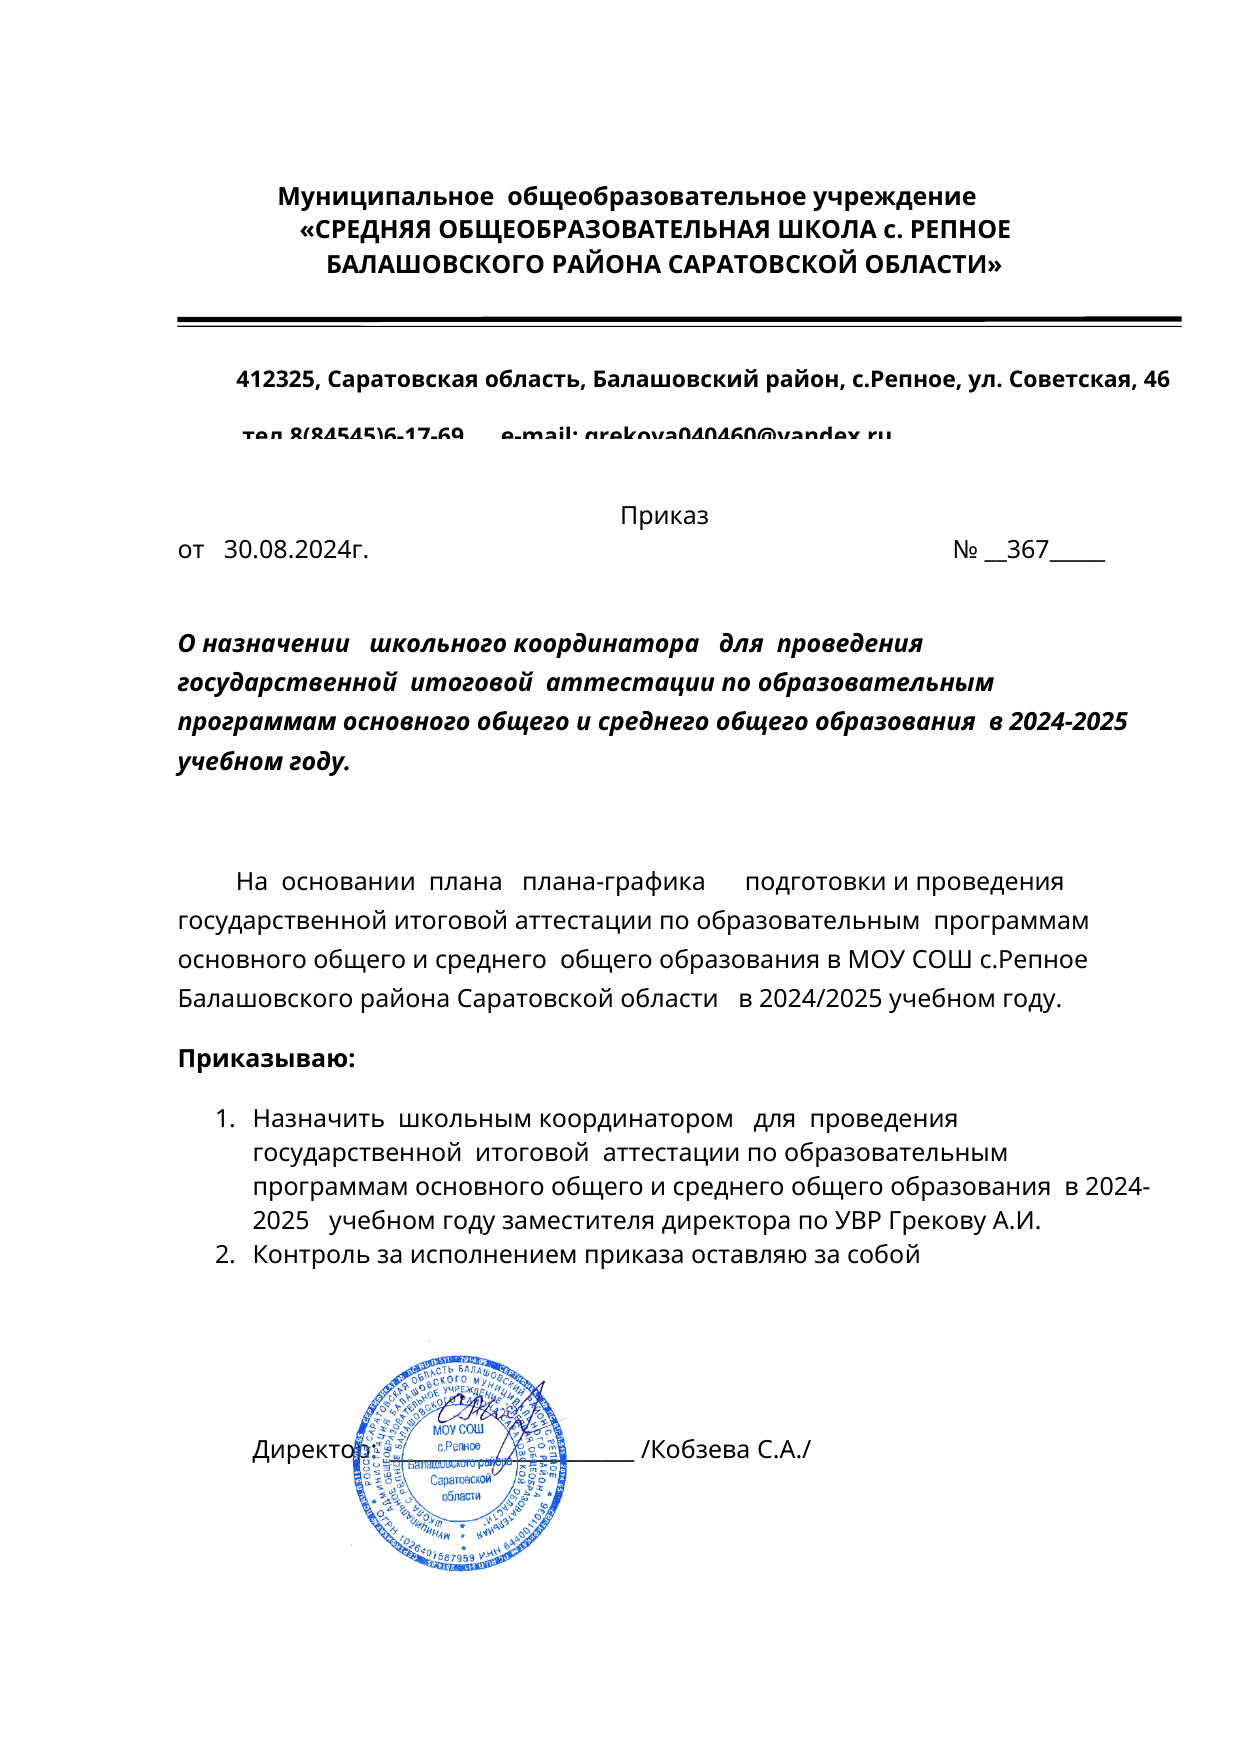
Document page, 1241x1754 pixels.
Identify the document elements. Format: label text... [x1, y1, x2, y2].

text БАЛАШОВСКОГО РАЙОНА САРАТОВСКОЙ ОБЛАСТИ» [177, 246, 1152, 280]
list Директор: ______________________ /Кобзева С.А./ [575, 1432, 1152, 1466]
text На основании плана плана-графика подготовки и проведения государственной итоговой аттестации по образовательным программам основного общего и среднего общего образования в МОУ СОШ с.Репное Балашовского района Саратовской области в 2024/2025 учебном году. [177, 863, 1152, 1015]
subtitle Муниципальное общеобразовательное учреждение [102, 178, 1152, 212]
picture [337, 1328, 575, 1582]
list Назначить школьным координатором для проведения государственной итоговой аттестации по образовательным программам основного общего и среднего общего образования в 2024-2025 учебном году заместителя директора по УВР Грекову А.И. [215, 1101, 1152, 1237]
text Приказ [177, 498, 1152, 532]
subtitle «СРЕДНЯЯ ОБЩЕОБРАЗОВАТЕЛЬНАЯ ШКОЛА с. РЕПНОЕ [102, 212, 1190, 246]
text Приказываю: [177, 1041, 1152, 1075]
list Контроль за исполнением приказа оставляю за собой [215, 1237, 1152, 1271]
text от 30.08.2024г. № __367_____ [177, 532, 1152, 566]
list Директор: ______________________ /Кобзева С.А./ [252, 1432, 337, 1466]
text О назначении школьного координатора для проведения государственной итоговой аттестации по образовательным программам основного общего и среднего общего образования в 2024-2025 учебном году. [177, 626, 1152, 777]
